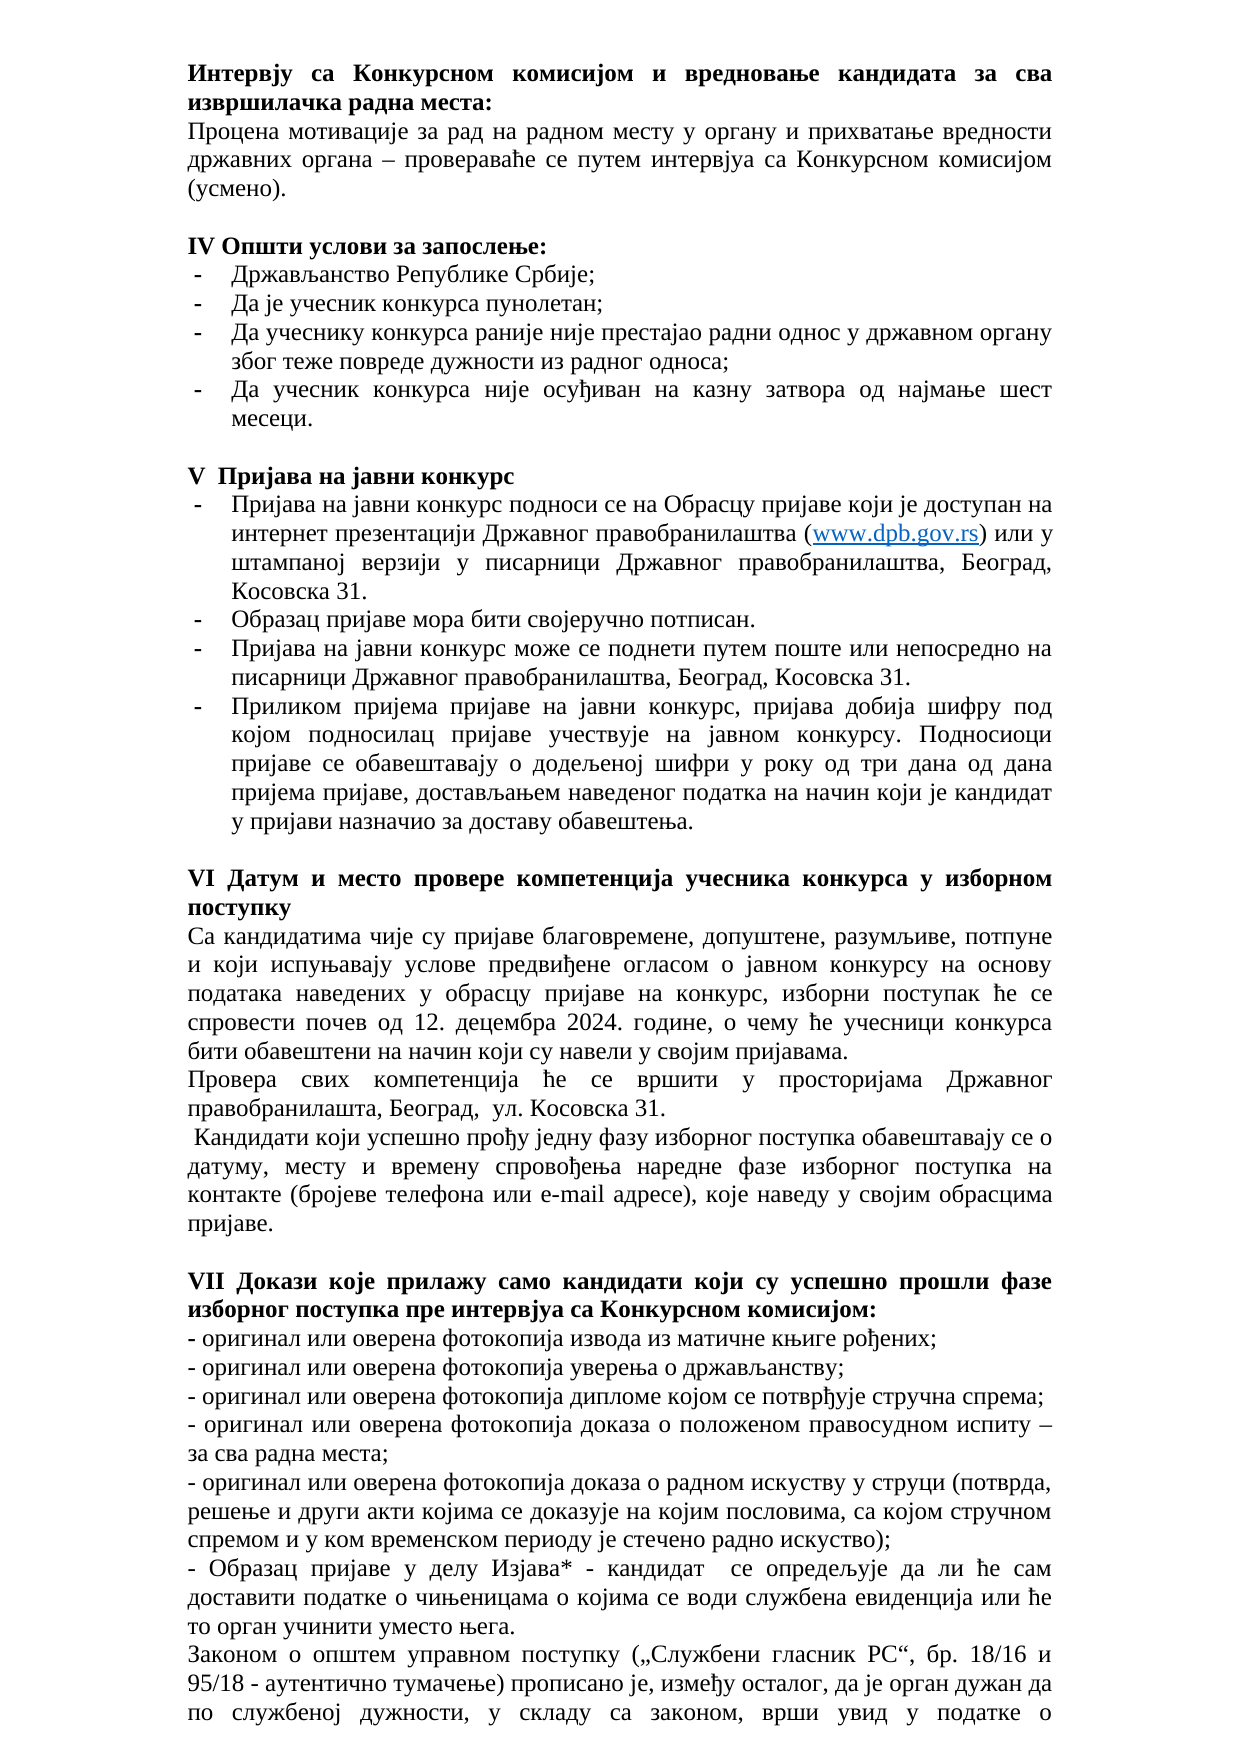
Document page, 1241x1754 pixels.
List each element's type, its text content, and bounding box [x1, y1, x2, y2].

text V Пријава на јавни конкурс [187, 461, 1053, 489]
list Приликом пријема пријаве на јавни конкурс, пријава добија шифру под којом подносилац пријаве учествује на јавном конкурсу. Подносиоци пријаве се обавештавају о додељеној шифри у року од три дана од дана пријема пријаве, достављањем наведеног податка на начин који је кандидат у пријави назначио за доставу обавештења. [193, 691, 1053, 834]
text Процена мотивације за рад на радном месту у органу и прихватање вредности државних органа – провераваће се путем интервјуа са Конкурсном комисијом (усмено). [187, 116, 1053, 202]
text Кандидати који успешно прођу једну фазу изборног поступка обавештавају се о датуму, месту и времену спровођења наредне фазе изборног поступка на контакте (бројеве телефона или е-mail адресе), које наведу у својим обрасцима пријаве. [187, 1122, 1053, 1237]
text - Образац пријаве у делу Изјава* - кандидат се опредељује да ли ће сам доставити податке о чињеницама о којима се води службена евиденција или ће то орган учинити уместо њега. [187, 1553, 1053, 1639]
text IV Општи услови за запослење: [187, 231, 1053, 259]
list Да је учесник конкурса пунолетан; [193, 288, 1053, 317]
list Држављанство Републике Србије; [193, 259, 1053, 288]
text - оригинал или оверена фотокопија доказа о радном искуству у струци (потврда, решење и други акти којима се доказује на којим пословима, са којом стручном спремом и у ком временском периоду је стечено радно искуство); [187, 1467, 1053, 1553]
text VI Датум и место провере компетенција учесника конкурса у изборном поступку [187, 863, 1053, 921]
text - оригинал или оверена фотокопија доказа о положеном правосудном испиту – за сва радна места; [187, 1409, 1053, 1467]
text VII Докази које прилажу само кандидати који су успешно прошли фазе изборног поступка пре интервјуа са Конкурсном комисијом: [187, 1266, 1053, 1323]
text - оригинал или оверена фотокопија дипломе којом се потврђује стручна спрема; [187, 1381, 1053, 1409]
text Са кандидатима чије су пријаве благовремене, допуштене, разумљиве, потпуне и који испуњавају услове предвиђене огласом о јавном конкурсу на основу података наведених у обрасцу пријаве на конкурс, изборни поступак ће се спровести почев од 12. децембра 2024. године, о чему ће учесници конкурса бити обавештени на начин који су навели у својим пријавама. [187, 921, 1053, 1064]
text Интервју са Конкурсном комисијом и вредновање кандидата за сва извршилачка радна места: [187, 58, 1053, 116]
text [187, 1639, 1053, 1726]
list Пријава на јавни конкурс подноси се на Обрасцу пријаве који је доступан на интернет презентацији Државног правобранилаштва (www.dpb.gov.rs) или у штампаној верзији у писарници Државног правобранилаштва, Београд, Косовска 31. [193, 489, 1053, 604]
list Да учесник конкурса није осуђиван на казну затвора од најмање шест месеци. [193, 374, 1053, 432]
list Пријава на јавни конкурс може се поднети путем поште или непосредно на писарници Државног правобранилаштва, Београд, Косовска 31. [193, 633, 1053, 691]
list Да учеснику конкурса раније није престајао радни однос у државном органу због теже повреде дужности из радног односа; [193, 317, 1053, 374]
text - оригинал или оверена фотокопија уверења о држављанству; [187, 1352, 1053, 1381]
text - оригинал или оверена фотокопија извода из матичне књиге рођених; [187, 1323, 1053, 1352]
text Провера свих компетенција ће се вршити у просторијама Државног правобранилашта, Београд, ул. Косовска 31. [187, 1064, 1053, 1122]
list Образац пријаве мора бити својеручно потписан. [193, 604, 1053, 633]
